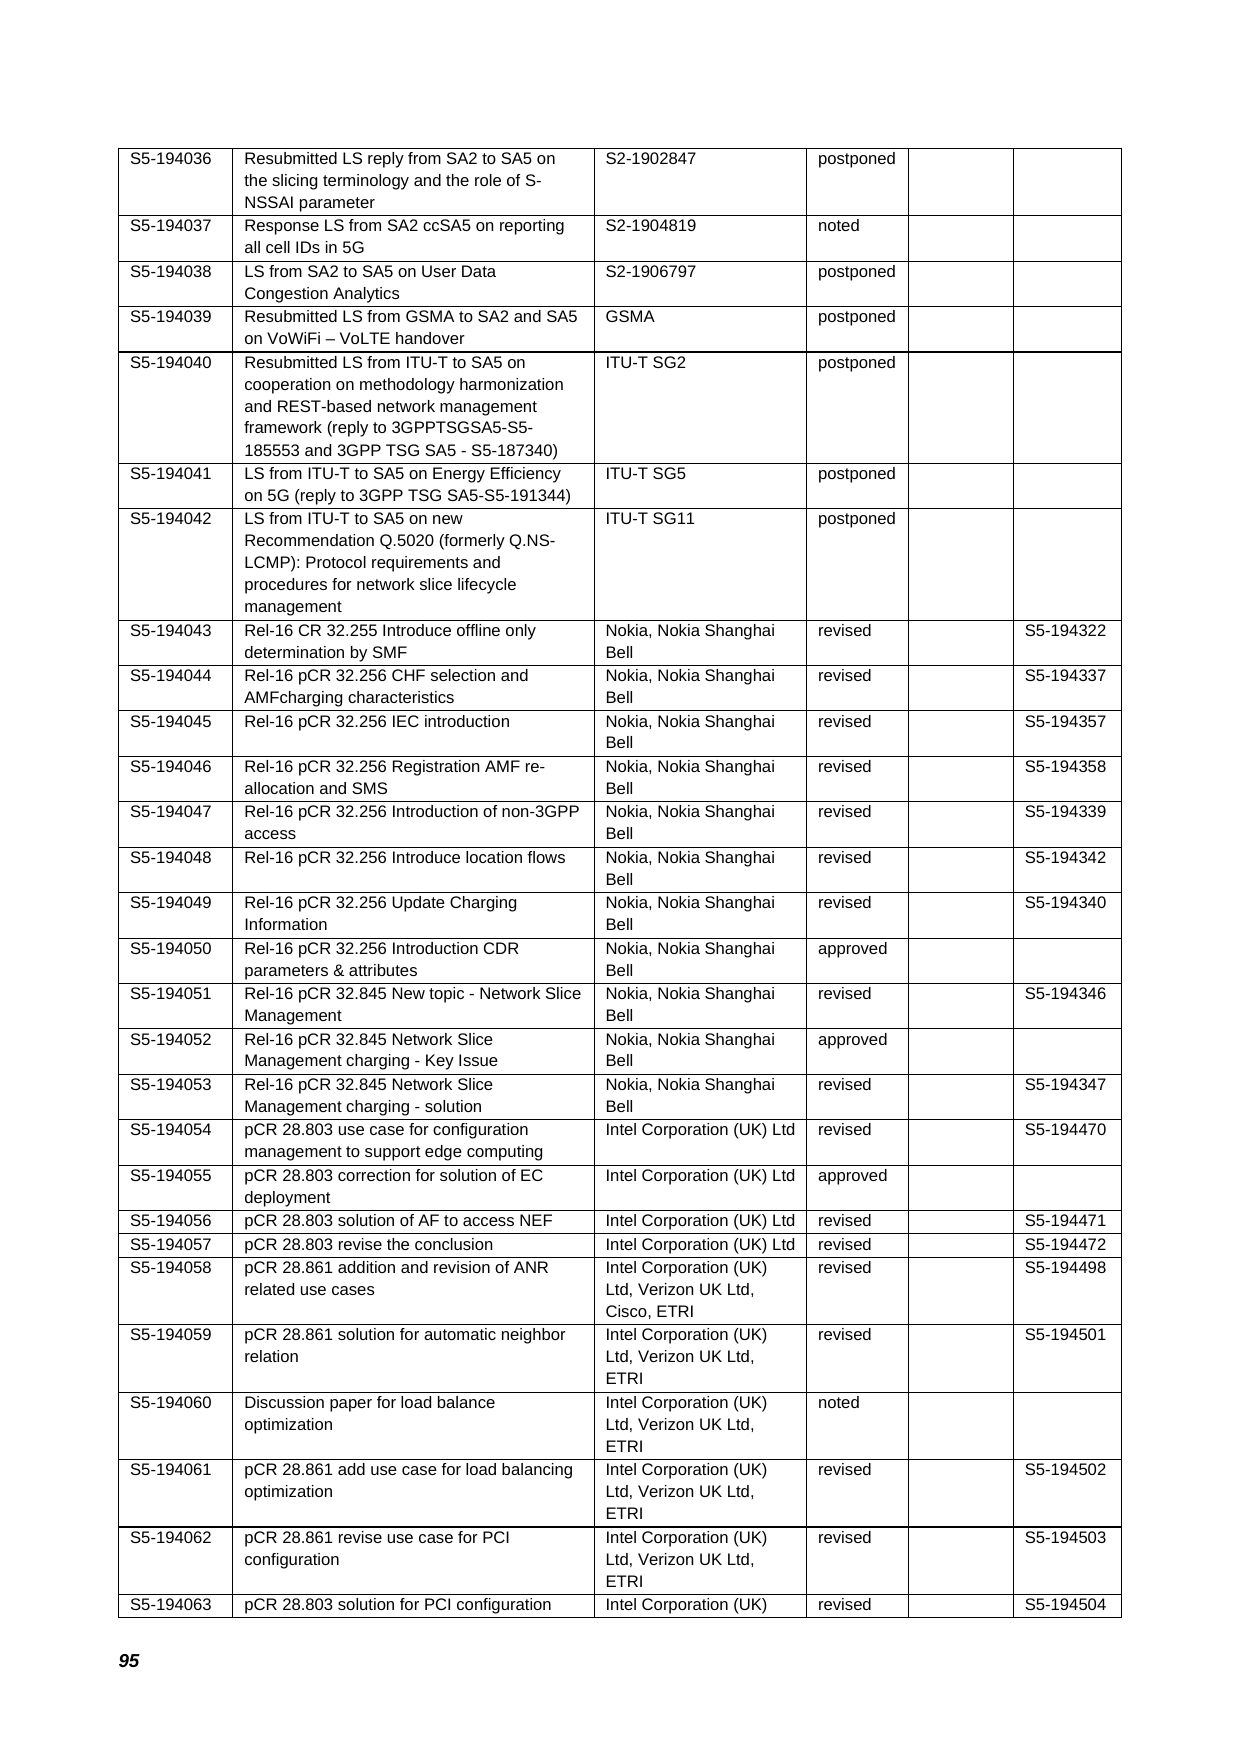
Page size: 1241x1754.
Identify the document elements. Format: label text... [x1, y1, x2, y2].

table_cell Intel Corporation (UK) Ltd, Verizon UK Ltd, Cisco, ETRI [595, 1258, 806, 1324]
table_cell S5-194054 [119, 1120, 232, 1164]
table_cell Resubmitted LS from GSMA to SA2 and SA5 on VoWiFi – VoLTE handover [233, 307, 594, 351]
table_cell S5-194040 [119, 353, 232, 463]
table_cell [909, 939, 1013, 983]
table_cell S5-194339 [1014, 802, 1121, 847]
table_cell revised [807, 1595, 908, 1617]
table_cell Nokia, Nokia Shanghai Bell [595, 848, 806, 892]
table_cell pCR 28.803 correction for solution of EC deployment [233, 1166, 594, 1210]
table_cell S5-194048 [119, 848, 232, 892]
table_cell S5-194045 [119, 711, 232, 756]
table_cell LS from SA2 to SA5 on User Data Congestion Analytics [233, 262, 594, 306]
table_cell postponed [807, 307, 908, 351]
table_cell S5-194501 [1014, 1325, 1121, 1392]
table_cell [909, 1120, 1013, 1164]
table_cell [909, 1234, 1013, 1257]
table_cell revised [807, 802, 908, 847]
table_cell pCR 28.803 solution of AF to access NEF [233, 1211, 594, 1233]
table_cell Rel-16 pCR 32.256 CHF selection and AMFcharging characteristics [233, 666, 594, 710]
table_cell S5-194060 [119, 1393, 232, 1459]
table_cell Intel Corporation (UK) Ltd [595, 1166, 806, 1210]
table_cell Discussion paper for load balance optimization [233, 1393, 594, 1459]
table_cell revised [807, 1325, 908, 1392]
table_cell pCR 28.861 revise use case for PCI configuration [233, 1528, 594, 1594]
table_cell approved [807, 939, 908, 983]
table_cell Rel-16 pCR 32.256 Introduction of non-3GPP access [233, 802, 594, 847]
table_cell [909, 666, 1013, 710]
table_cell S5-194498 [1014, 1258, 1121, 1324]
table_cell Resubmitted LS reply from SA2 to SA5 on the slicing terminology and the role of S-NSSAI parameter [233, 149, 594, 215]
table_cell Nokia, Nokia Shanghai Bell [595, 893, 806, 937]
table_cell S5-194047 [119, 802, 232, 847]
table_cell S5-194041 [119, 464, 232, 508]
table_cell [909, 621, 1013, 665]
table_cell noted [807, 1393, 908, 1459]
table_cell Rel-16 pCR 32.845 New topic - Network Slice Management [233, 984, 594, 1028]
table_cell revised [807, 984, 908, 1028]
table_cell S5-194502 [1014, 1460, 1121, 1526]
table_cell Intel Corporation (UK) Ltd [595, 1234, 806, 1257]
table_cell Nokia, Nokia Shanghai Bell [595, 984, 806, 1028]
table_cell Resubmitted LS from ITU-T to SA5 on cooperation on methodology harmonization and REST-based network management framework (reply to 3GPPTSGSA5-S5-185553 and 3GPP TSG SA5 - S5-187340) [233, 353, 594, 463]
table_cell [909, 1258, 1013, 1324]
table_cell [909, 307, 1013, 351]
table_cell pCR 28.803 revise the conclusion [233, 1234, 594, 1257]
table_cell S5-194039 [119, 307, 232, 351]
table_cell Rel-16 pCR 32.256 Registration AMF re-allocation and SMS [233, 757, 594, 801]
table_cell [1014, 509, 1121, 619]
table_cell Intel Corporation (UK) Ltd [595, 1211, 806, 1233]
table_cell postponed [807, 509, 908, 619]
table_cell [909, 984, 1013, 1028]
table_cell S5-194503 [1014, 1528, 1121, 1594]
table_cell S5-194052 [119, 1029, 232, 1074]
table_cell [909, 216, 1013, 261]
table_cell [1014, 262, 1121, 306]
table_cell [909, 802, 1013, 847]
table_cell S5-194049 [119, 893, 232, 937]
table_cell S5-194053 [119, 1075, 232, 1119]
table_cell postponed [807, 464, 908, 508]
table_cell S5-194051 [119, 984, 232, 1028]
table_cell S5-194037 [119, 216, 232, 261]
table_cell [909, 1211, 1013, 1233]
table_cell [909, 1393, 1013, 1459]
table_cell Intel Corporation (UK) Ltd, Verizon UK Ltd, ETRI [595, 1460, 806, 1526]
table_cell revised [807, 848, 908, 892]
table_cell pCR 28.861 add use case for load balancing optimization [233, 1460, 594, 1526]
table_cell S2-1904819 [595, 216, 806, 261]
table_cell [909, 149, 1013, 215]
table_cell S5-194471 [1014, 1211, 1121, 1233]
table_cell [1014, 464, 1121, 508]
table_cell S5-194063 [119, 1595, 232, 1617]
table_cell GSMA [595, 307, 806, 351]
table_cell revised [807, 666, 908, 710]
table_cell ITU-T SG2 [595, 353, 806, 463]
table_cell revised [807, 893, 908, 937]
table_cell [1014, 1166, 1121, 1210]
table_cell [909, 757, 1013, 801]
table_cell [909, 848, 1013, 892]
table_cell S5-194357 [1014, 711, 1121, 756]
table_cell revised [807, 1211, 908, 1233]
table_cell S5-194342 [1014, 848, 1121, 892]
table_cell S5-194042 [119, 509, 232, 619]
table_cell Nokia, Nokia Shanghai Bell [595, 757, 806, 801]
table_cell [909, 1460, 1013, 1526]
table_cell Intel Corporation (UK) Ltd, Verizon UK Ltd, ETRI [595, 1325, 806, 1392]
table_cell [909, 1075, 1013, 1119]
table_cell LS from ITU-T to SA5 on new Recommendation Q.5020 (formerly Q.NS-LCMP): Protocol requirements and procedures for network slice lifecycle management [233, 509, 594, 619]
table_cell ITU-T SG5 [595, 464, 806, 508]
table_cell approved [807, 1029, 908, 1074]
table_cell [909, 893, 1013, 937]
table_cell LS from ITU-T to SA5 on Energy Efficiency on 5G (reply to 3GPP TSG SA5-S5-191344) [233, 464, 594, 508]
table_cell S5-194062 [119, 1528, 232, 1594]
table_cell Rel-16 CR 32.255 Introduce offline only determination by SMF [233, 621, 594, 665]
table_cell pCR 28.861 solution for automatic neighbor relation [233, 1325, 594, 1392]
table_cell Nokia, Nokia Shanghai Bell [595, 802, 806, 847]
table_cell [909, 1528, 1013, 1594]
table_cell pCR 28.861 addition and revision of ANR related use cases [233, 1258, 594, 1324]
table_cell postponed [807, 262, 908, 306]
table_cell Nokia, Nokia Shanghai Bell [595, 711, 806, 756]
table_cell [1014, 216, 1121, 261]
table_cell Rel-16 pCR 32.256 Update Charging Information [233, 893, 594, 937]
table_cell [909, 262, 1013, 306]
table_cell [1014, 307, 1121, 351]
table_cell Nokia, Nokia Shanghai Bell [595, 1029, 806, 1074]
table_cell S5-194322 [1014, 621, 1121, 665]
table_cell S5-194038 [119, 262, 232, 306]
table_cell [909, 1325, 1013, 1392]
table_cell [909, 711, 1013, 756]
table_cell Rel-16 pCR 32.256 Introduce location flows [233, 848, 594, 892]
table_cell pCR 28.803 use case for configuration management to support edge computing [233, 1120, 594, 1164]
table_cell S5-194050 [119, 939, 232, 983]
table_cell revised [807, 1460, 908, 1526]
table_cell S2-1902847 [595, 149, 806, 215]
table_cell Nokia, Nokia Shanghai Bell [595, 621, 806, 665]
table_cell ITU-T SG11 [595, 509, 806, 619]
table_cell S5-194472 [1014, 1234, 1121, 1257]
table_cell revised [807, 1258, 908, 1324]
table_cell S5-194043 [119, 621, 232, 665]
table_cell S5-194340 [1014, 893, 1121, 937]
table_cell revised [807, 1234, 908, 1257]
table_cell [595, 1595, 806, 1617]
table_cell S5-194046 [119, 757, 232, 801]
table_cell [595, 1528, 806, 1594]
table_cell [1014, 353, 1121, 463]
table_cell Rel-16 pCR 32.256 IEC introduction [233, 711, 594, 756]
table_cell S5-194346 [1014, 984, 1121, 1028]
table_cell revised [807, 1120, 908, 1164]
table_cell revised [807, 1528, 908, 1594]
table_cell S5-194337 [1014, 666, 1121, 710]
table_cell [233, 1595, 594, 1617]
table_cell [909, 464, 1013, 508]
table_cell S5-194055 [119, 1166, 232, 1210]
table_cell [909, 509, 1013, 619]
table_cell [1014, 149, 1121, 215]
table_cell S5-194470 [1014, 1120, 1121, 1164]
table_cell revised [807, 621, 908, 665]
table_cell S5-194059 [119, 1325, 232, 1392]
table_cell Rel-16 pCR 32.845 Network Slice Management charging - solution [233, 1075, 594, 1119]
table_cell S2-1906797 [595, 262, 806, 306]
table_cell S5-194057 [119, 1234, 232, 1257]
table_cell [909, 1166, 1013, 1210]
table_cell S5-194347 [1014, 1075, 1121, 1119]
table_cell Intel Corporation (UK) Ltd [595, 1120, 806, 1164]
table_cell revised [807, 757, 908, 801]
table_cell Intel Corporation (UK) Ltd, Verizon UK Ltd, ETRI [595, 1393, 806, 1459]
table_cell [909, 1029, 1013, 1074]
table_cell S5-194036 [119, 149, 232, 215]
table_cell Nokia, Nokia Shanghai Bell [595, 666, 806, 710]
table_cell [909, 353, 1013, 463]
table_cell S5-194058 [119, 1258, 232, 1324]
table_cell S5-194504 [1014, 1595, 1121, 1617]
table_cell postponed [807, 353, 908, 463]
table_cell [1014, 1393, 1121, 1459]
table_cell revised [807, 1075, 908, 1119]
table_cell approved [807, 1166, 908, 1210]
table_cell noted [807, 216, 908, 261]
table_cell S5-194061 [119, 1460, 232, 1526]
table_cell postponed [807, 149, 908, 215]
table_cell Rel-16 pCR 32.845 Network Slice Management charging - Key Issue [233, 1029, 594, 1074]
table_cell [1014, 1029, 1121, 1074]
table_cell revised [807, 711, 908, 756]
table_cell Nokia, Nokia Shanghai Bell [595, 939, 806, 983]
table_cell Rel-16 pCR 32.256 Introduction CDR parameters & attributes [233, 939, 594, 983]
table_cell S5-194056 [119, 1211, 232, 1233]
table_cell [909, 1595, 1013, 1617]
table_cell Nokia, Nokia Shanghai Bell [595, 1075, 806, 1119]
table_cell Response LS from SA2 ccSA5 on reporting all cell IDs in 5G [233, 216, 594, 261]
table_cell [1014, 939, 1121, 983]
table_cell S5-194044 [119, 666, 232, 710]
table_cell S5-194358 [1014, 757, 1121, 801]
